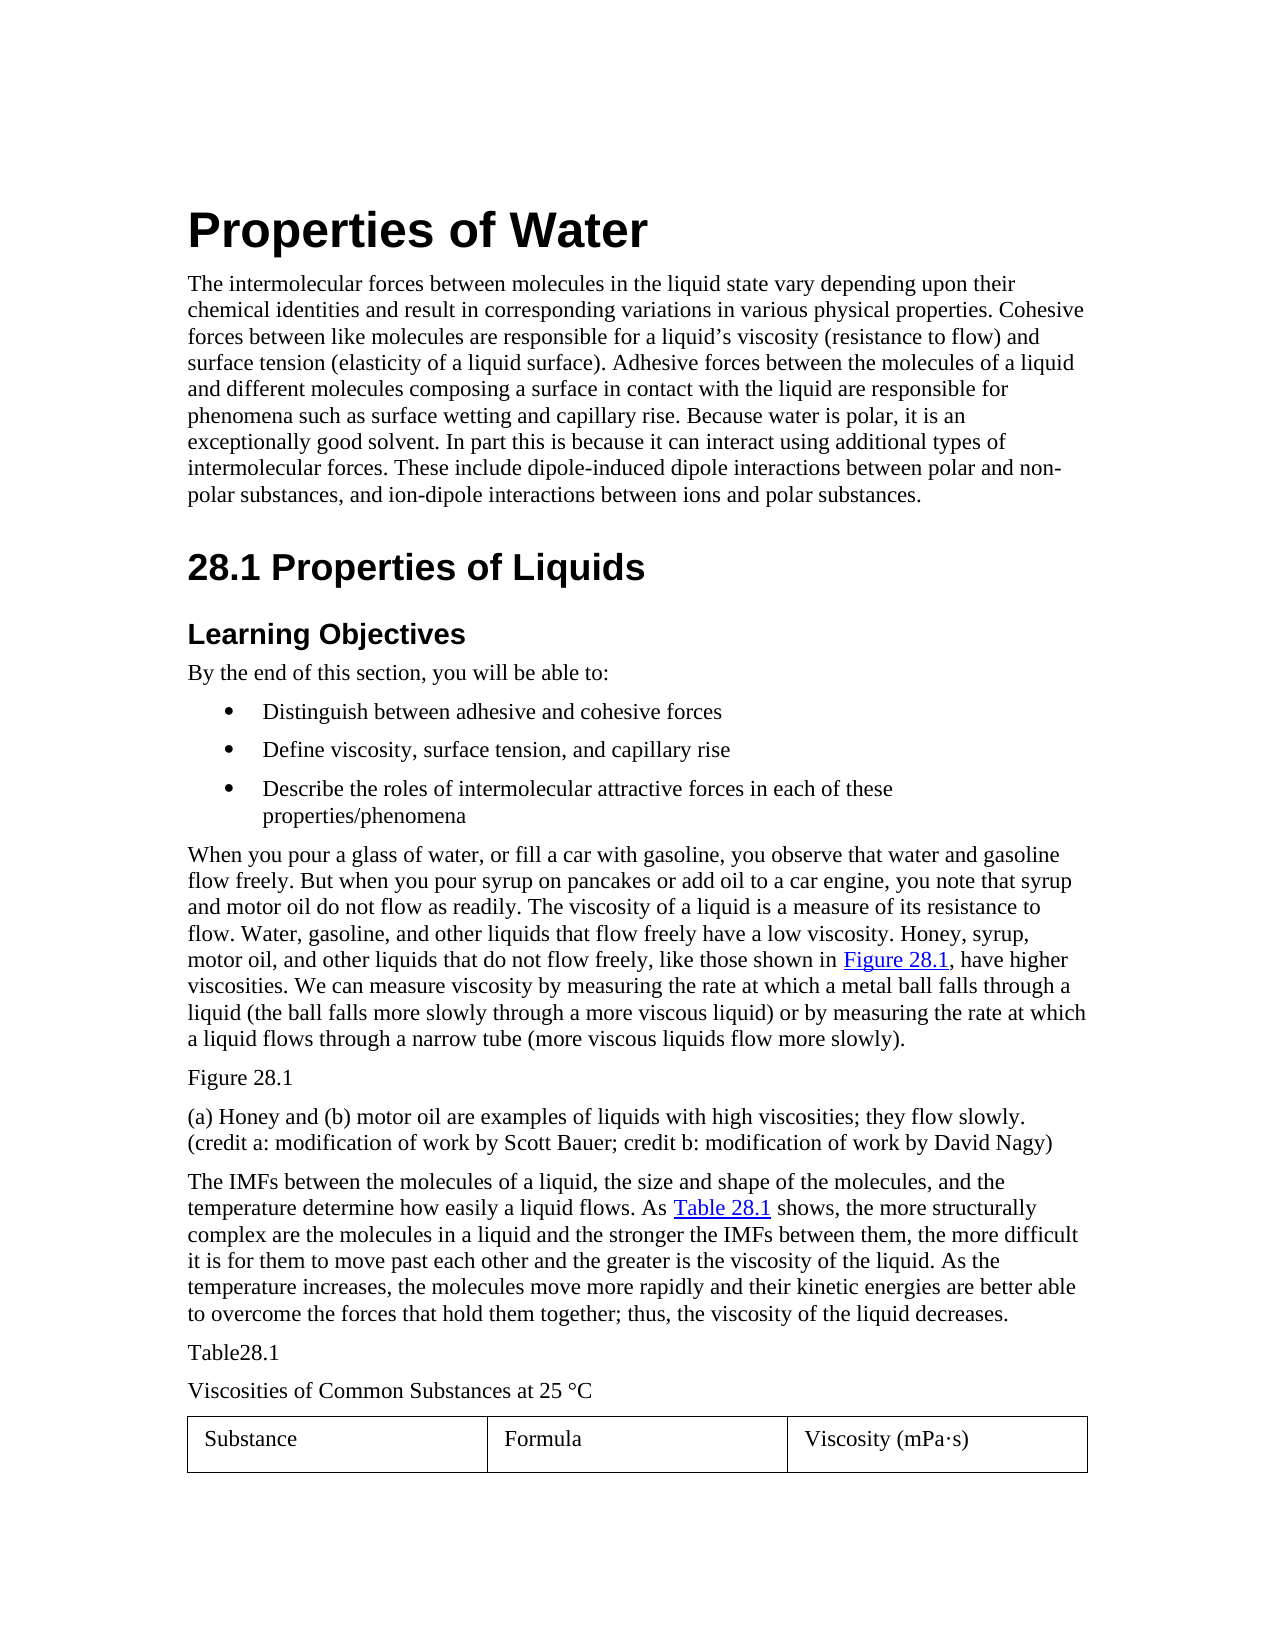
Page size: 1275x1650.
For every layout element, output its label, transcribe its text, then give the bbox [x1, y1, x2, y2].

text When you pour a glass of water, or fill a car with gasoline, you observe that water and gasoline flow freely. But when you pour syrup on pancakes or add oil to a car engine, you note that syrup and motor oil do not flow as readily. The viscosity of a liquid is a measure of its resistance to flow. Water, gasoline, and other liquids that flow freely have a low viscosity. Honey, syrup, motor oil, and other liquids that do not flow freely, like those shown in Figure 28.1, have higher viscosities. We can measure viscosity by measuring the rate at which a metal ball falls through a liquid (the ball falls more slowly through a more viscous liquid) or by measuring the rate at which a liquid flows through a narrow tube (more viscous liquids flow more slowly). [187, 841, 1087, 1051]
text (a) Honey and (b) motor oil are examples of liquids with high viscosities; they flow slowly. (credit a: modification of work by Scott Bauer; credit b: modification of work by David Nagy) [187, 1103, 1087, 1156]
text The IMFs between the molecules of a liquid, the size and shape of the molecules, and the temperature determine how easily a liquid flows. As Table 28.1 shows, the more structurally complex are the molecules in a liquid and the stronger the IMFs between them, the more difficult it is for them to move past each other and the greater is the viscosity of the liquid. As the temperature increases, the molecules move more rapidly and their kinetic energies are better able to overcome the forces that hold them together; thus, the viscosity of the liquid decreases. [187, 1168, 1087, 1326]
list Describe the roles of intermolecular attractive forces in each of these properties/phenomena [225, 775, 1087, 828]
list Distinguish between adhesive and cohesive forces [225, 698, 1087, 724]
list Define viscosity, surface tension, and capillary rise [225, 737, 1087, 763]
text Figure 28.1 [187, 1064, 1087, 1090]
subtitle Properties of Water [187, 200, 1087, 257]
subtitle 28.1 Properties of Liquids [187, 545, 1087, 588]
text Table28.1 [187, 1339, 1087, 1365]
text Viscosities of Common Substances at 25 °C [187, 1377, 1087, 1404]
text By the end of this section, you will be able to: [187, 659, 1087, 685]
table_header Viscosity (mPa·s) [788, 1417, 1087, 1472]
table_header Substance [188, 1417, 487, 1472]
table_header Formula [488, 1417, 787, 1472]
text The intermolecular forces between molecules in the liquid state vary depending upon their chemical identities and result in corresponding variations in various physical properties. Cohesive forces between like molecules are responsible for a liquid’s viscosity (resistance to flow) and surface tension (elasticity of a liquid surface). Adhesive forces between the molecules of a liquid and different molecules composing a surface in contact with the liquid are responsible for phenomena such as surface wetting and capillary rise. Because water is polar, it is an exceptionally good solvent. In part this is because it can interact using additional types of intermolecular forces. These include dipole-induced dipole interactions between polar and non-polar substances, and ion-dipole interactions between ions and polar substances. [187, 270, 1087, 507]
subtitle Learning Objectives [187, 617, 1087, 651]
